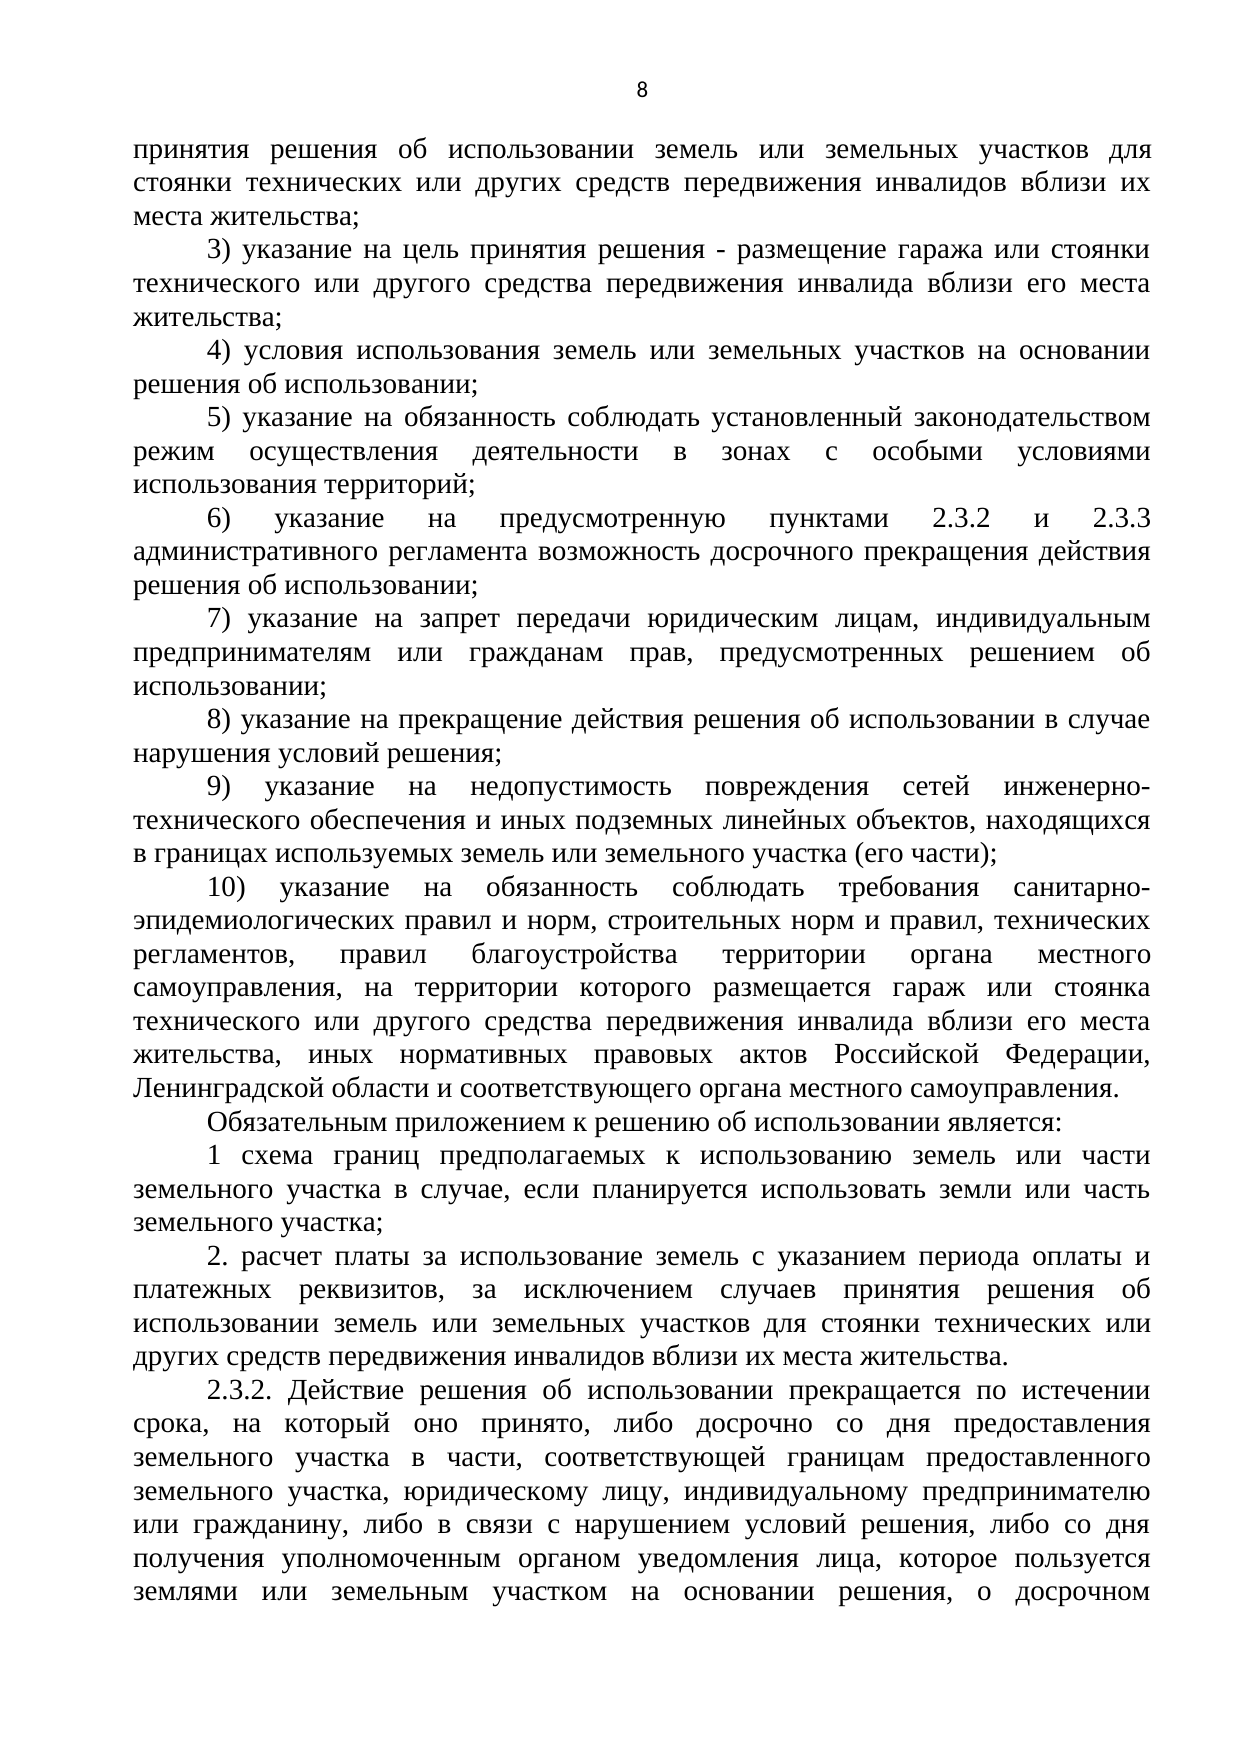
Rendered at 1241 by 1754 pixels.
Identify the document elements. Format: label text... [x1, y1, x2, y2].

text 1 схема границ предполагаемых к использованию земель или части земельного участка в случае, если планируется использовать земли или часть земельного участка; [133, 1137, 1152, 1238]
text 10) указание на обязанность соблюдать требования санитарно-эпидемиологических правил и норм, строительных норм и правил, технических регламентов, правил благоустройства территории органа местного самоуправления, на территории которого размещается гараж или стоянка технического или другого средства передвижения инвалида вблизи его места жительства, иных нормативных правовых актов Российской Федерации, Ленинградской области и соответствующего органа местного самоуправления. [133, 869, 1152, 1104]
text 5) указание на обязанность соблюдать установленный законодательством режим осуществления деятельности в зонах с особыми условиями использования территорий; [133, 399, 1152, 500]
text 8) указание на прекращение действия решения об использовании в случае нарушения условий решения; [133, 701, 1152, 768]
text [133, 131, 1152, 232]
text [133, 1372, 1152, 1607]
text 4) условия использования земель или земельных участков на основании решения об использовании; [133, 332, 1152, 399]
text 3) указание на цель принятия решения - размещение гаража или стоянки технического или другого средства передвижения инвалида вблизи его места жительства; [133, 232, 1152, 332]
text 6) указание на предусмотренную пунктами 2.3.2 и 2.3.3 административного регламента возможность досрочного прекращения действия решения об использовании; [133, 500, 1152, 601]
text 9) указание на недопустимость повреждения сетей инженерно-технического обеспечения и иных подземных линейных объектов, находящихся в границах используемых земель или земельного участка (его части); [133, 768, 1152, 869]
text 7) указание на запрет передачи юридическим лицам, индивидуальным предпринимателям или гражданам прав, предусмотренных решением об использовании; [133, 601, 1152, 701]
text Обязательным приложением к решению об использовании является: [133, 1104, 1152, 1137]
text 2. расчет платы за использование земель с указанием периода оплаты и платежных реквизитов, за исключением случаев принятия решения об использовании земель или земельных участков для стоянки технических или других средств передвижения инвалидов вблизи их места жительства. [133, 1238, 1152, 1372]
